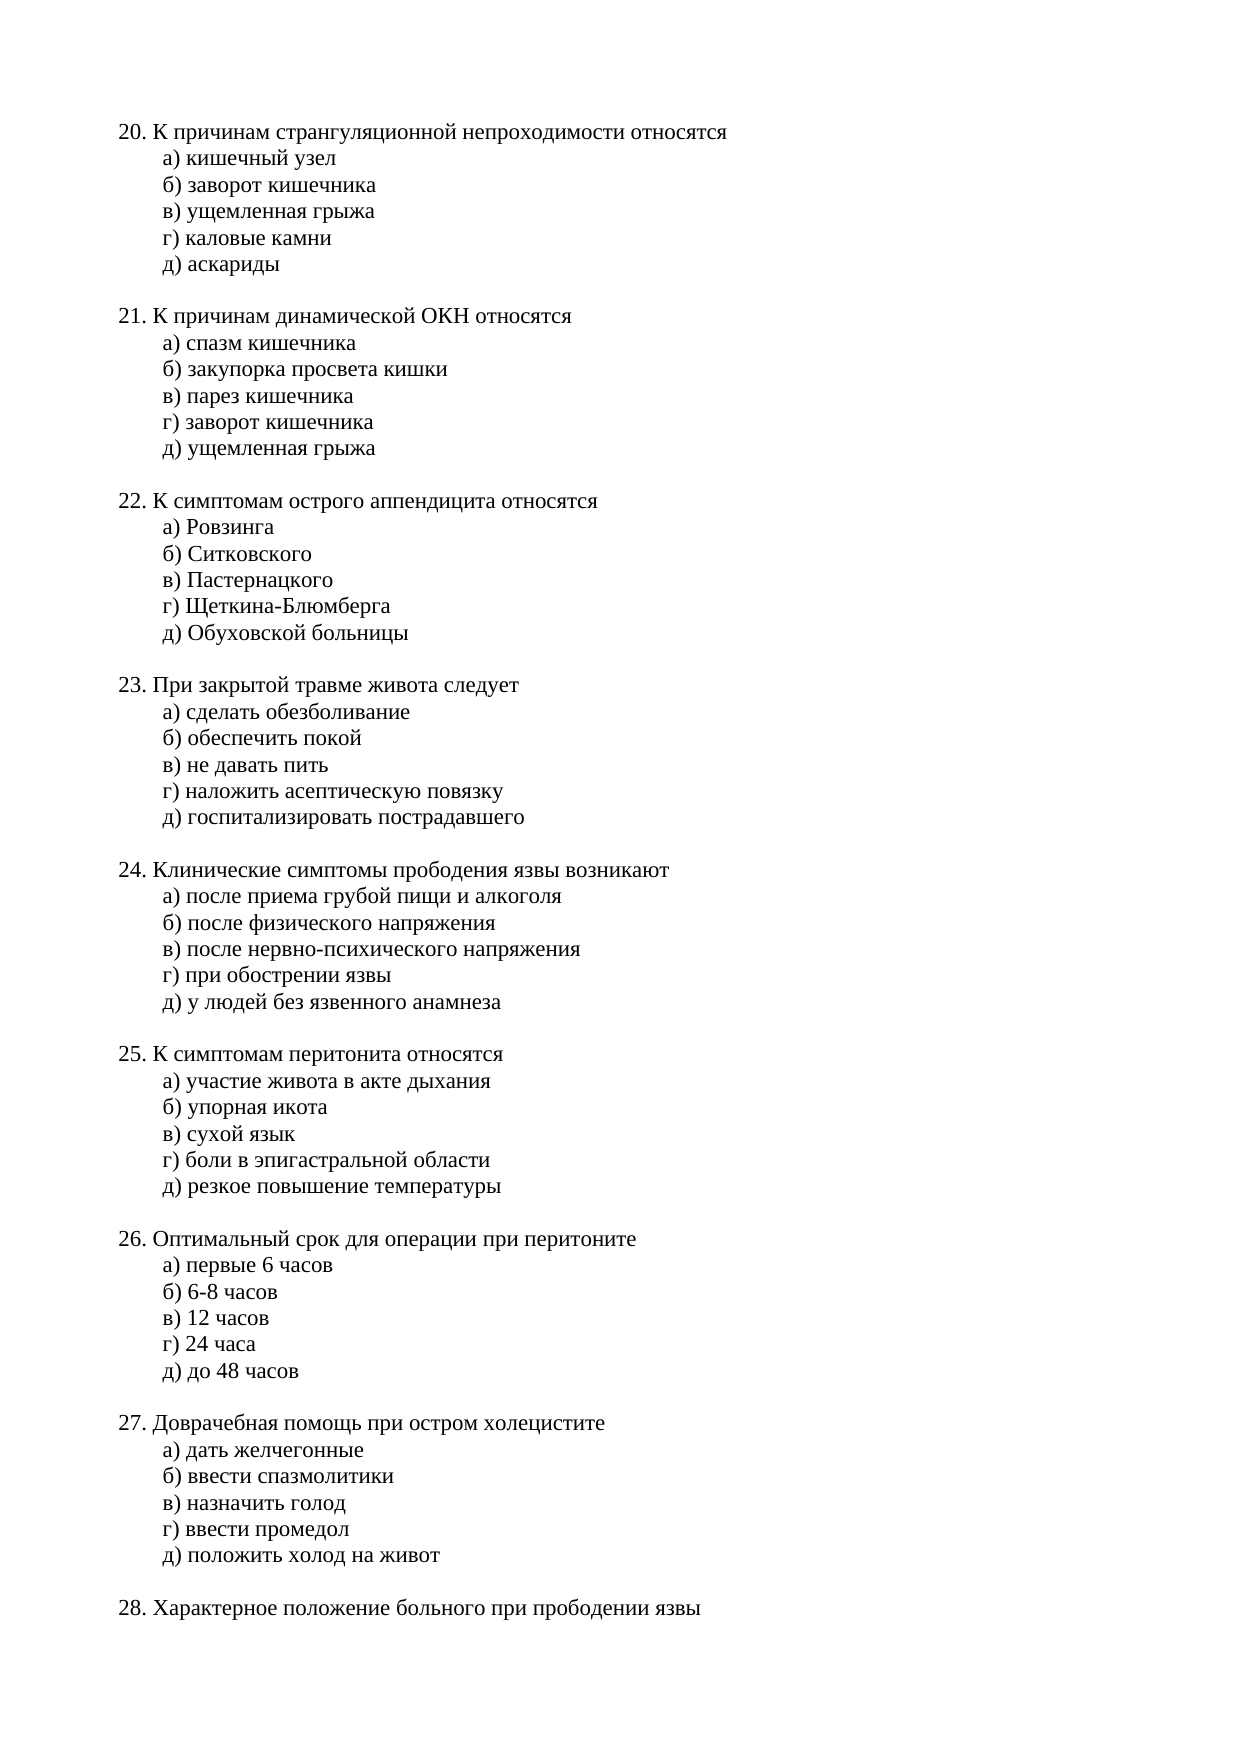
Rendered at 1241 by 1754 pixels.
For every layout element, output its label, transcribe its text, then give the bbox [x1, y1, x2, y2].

text д) Обуховской больницы [118, 619, 1122, 645]
text а) дать желчегонные [118, 1436, 1122, 1462]
text в) назначить голод [118, 1488, 1122, 1515]
text 21. К причинам динамической ОКН относятся [118, 303, 1122, 329]
text г) Щеткина-Блюмберга [118, 592, 1122, 619]
text г) 24 часа [118, 1330, 1122, 1357]
text д) госпитализировать пострадавшего [118, 803, 1122, 830]
text б) 6-8 часов [118, 1278, 1122, 1304]
text д) резкое повышение температуры [118, 1172, 1122, 1199]
text б) упорная икота [118, 1093, 1122, 1119]
text б) заворот кишечника [118, 171, 1122, 197]
text б) закупорка просвета кишки [118, 355, 1122, 382]
text а) после приема грубой пищи и алкоголя [118, 882, 1122, 909]
text г) наложить асептическую повязку [118, 777, 1122, 803]
text в) ущемленная грыжа [118, 197, 1122, 223]
text а) участие живота в акте дыхания [118, 1067, 1122, 1093]
text в) парез кишечника [118, 382, 1122, 408]
text в) не давать пить [118, 751, 1122, 777]
text в) после нервно-психического напряжения [118, 935, 1122, 961]
text 23. При закрытой травме живота следует [118, 672, 1122, 698]
text б) после физического напряжения [118, 909, 1122, 935]
text 26. Оптимальный срок для операции при перитоните [118, 1225, 1122, 1251]
text а) сделать обезболивание [118, 698, 1122, 724]
text д) положить холод на живот [118, 1541, 1122, 1568]
text а) первые 6 часов [118, 1251, 1122, 1278]
text г) боли в эпигастральной области [118, 1146, 1122, 1172]
text 25. К симптомам перитонита относятся [118, 1041, 1122, 1067]
text а) спазм кишечника [118, 329, 1122, 355]
text 22. К симптомам острого аппендицита относятся [118, 487, 1122, 513]
text д) до 48 часов [118, 1357, 1122, 1383]
text 24. Клинические симптомы прободения язвы возникают [118, 856, 1122, 882]
text в) 12 часов [118, 1304, 1122, 1330]
text д) ущемленная грыжа [118, 434, 1122, 461]
text 20. К причинам странгуляционной непроходимости относятся [118, 118, 1122, 144]
text д) аскариды [118, 250, 1122, 276]
text б) ввести спазмолитики [118, 1462, 1122, 1488]
text 27. Доврачебная помощь при остром холецистите [118, 1409, 1122, 1436]
text в) Пастернацкого [118, 566, 1122, 592]
text а) кишечный узел [118, 144, 1122, 171]
text в) сухой язык [118, 1119, 1122, 1146]
text г) ввести промедол [118, 1515, 1122, 1541]
text г) заворот кишечника [118, 408, 1122, 434]
text г) каловые камни [118, 223, 1122, 250]
text б) Ситковского [118, 540, 1122, 566]
text г) при обострении язвы [118, 961, 1122, 988]
text а) Ровзинга [118, 513, 1122, 540]
text б) обеспечить покой [118, 724, 1122, 751]
text д) у людей без язвенного анамнеза [118, 988, 1122, 1014]
text 28. Характерное положение больного при прободении язвы [118, 1594, 1122, 1620]
